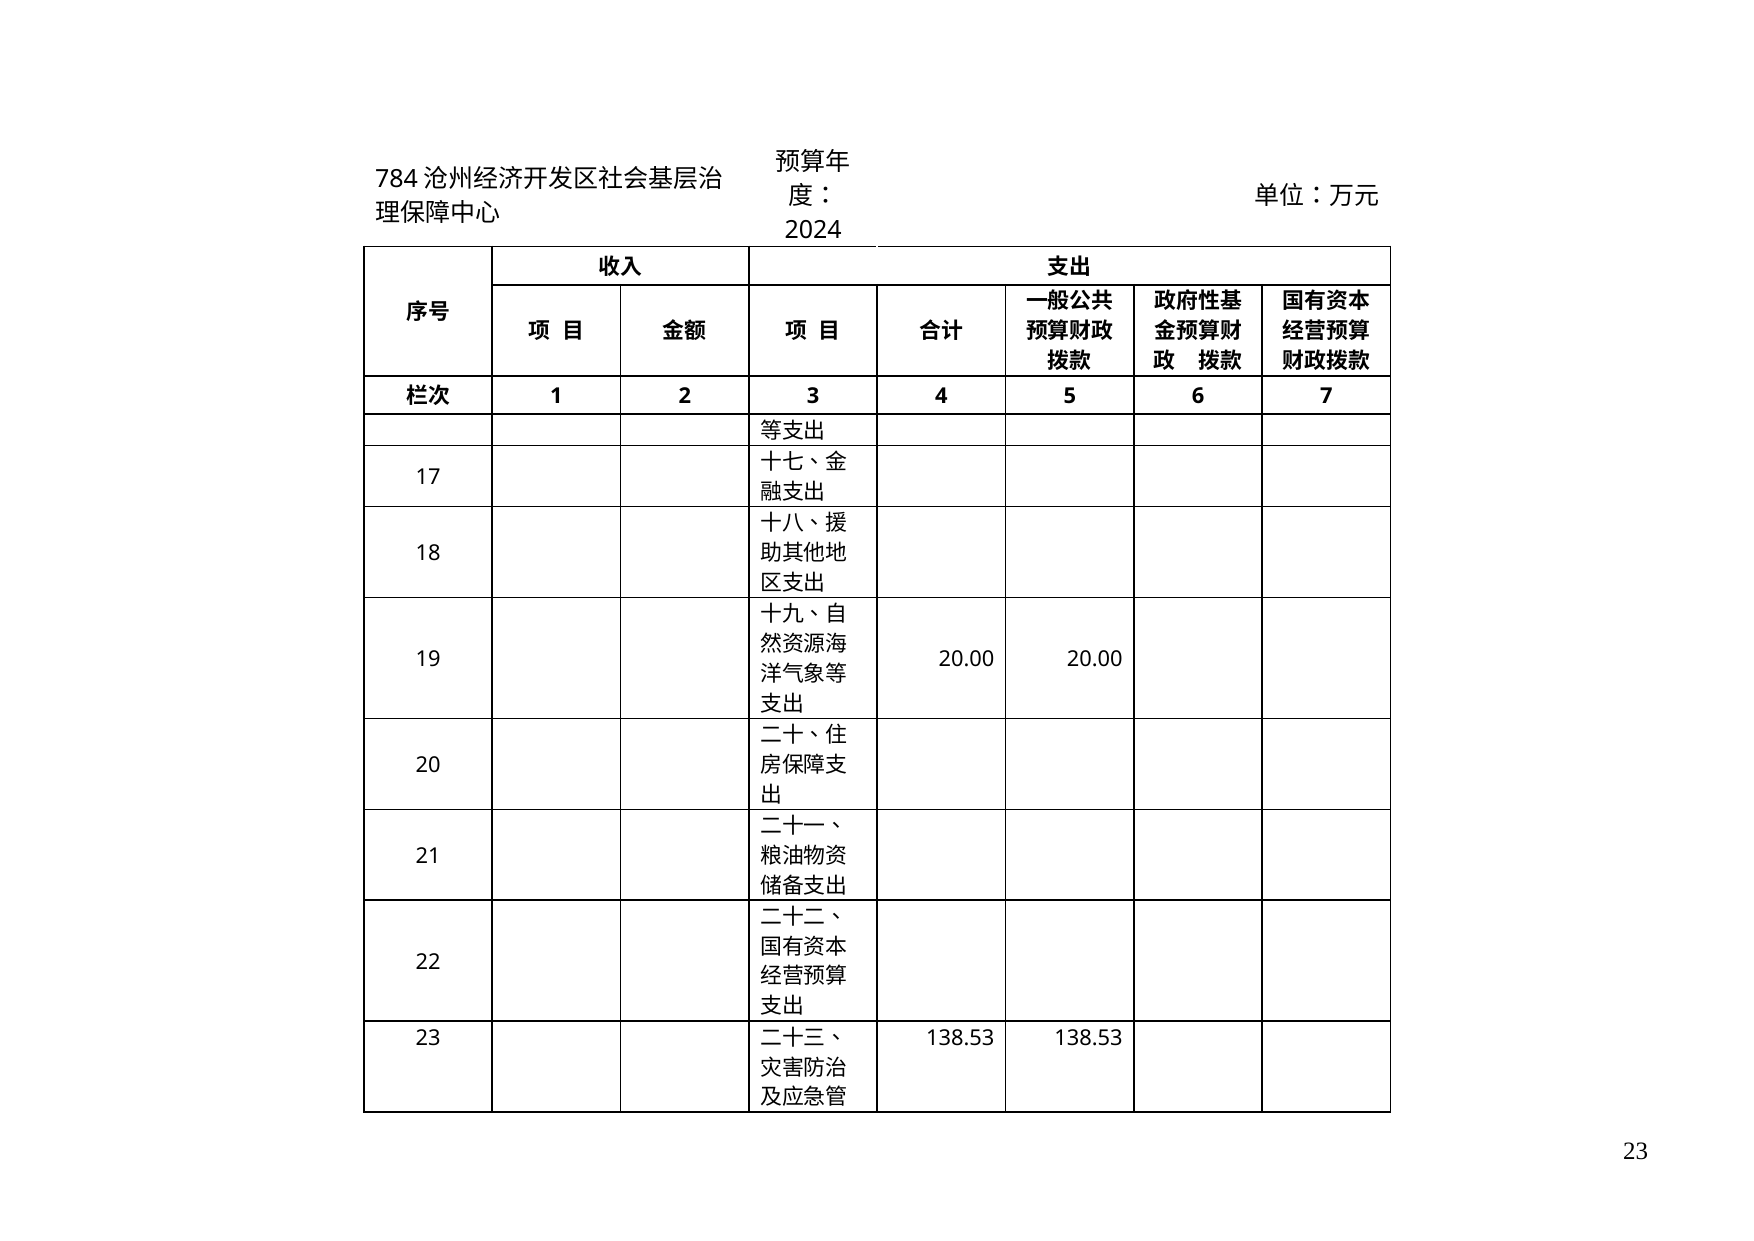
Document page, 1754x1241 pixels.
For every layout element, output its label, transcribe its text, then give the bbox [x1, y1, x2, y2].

table_cell 二十三、灾害防治及应急管理支出 [750, 1022, 876, 1111]
table_cell 十八、援助其他地区支出 [750, 507, 876, 597]
table_cell 一般公共预算财政拨款 [1006, 286, 1133, 375]
table_cell 支出 [750, 247, 1390, 284]
table_cell 项 目 [750, 286, 876, 375]
table_cell [1263, 901, 1390, 1020]
table_cell [1006, 415, 1133, 445]
table_cell [621, 1022, 748, 1111]
table_cell [1135, 901, 1261, 1020]
table_cell [1135, 719, 1261, 808]
table_cell 2 [621, 377, 748, 413]
table_cell [1006, 507, 1133, 597]
table_cell 18 [365, 507, 491, 597]
table_cell [878, 507, 1005, 597]
table_cell 项 目 [493, 286, 620, 375]
table_cell [878, 719, 1005, 808]
table_cell 138.53 [1006, 1022, 1133, 1111]
table_cell [621, 446, 748, 506]
table_cell 栏次 [365, 377, 491, 413]
table_cell 17 [365, 446, 491, 506]
table_cell 政府性基金预算财政 拨款 [1135, 286, 1261, 375]
table_cell 22 [365, 901, 491, 1020]
table_cell 金额 [621, 286, 748, 375]
table_cell [878, 446, 1005, 506]
table_cell 19 [365, 598, 491, 717]
table_cell [1135, 446, 1261, 506]
table_cell [493, 901, 620, 1020]
table_cell 6 [1135, 377, 1261, 413]
table_cell [1263, 719, 1390, 808]
table_cell [493, 810, 620, 899]
table_cell 16 [365, 415, 491, 445]
table_cell [1135, 598, 1261, 717]
table_cell 20 [365, 719, 491, 808]
table_cell 20.00 [1006, 598, 1133, 717]
table_cell [621, 901, 748, 1020]
table_cell [621, 507, 748, 597]
table_cell [621, 415, 748, 445]
table_header 单位：万元 [878, 143, 1390, 246]
table_cell [1263, 1022, 1390, 1111]
table_cell [493, 598, 620, 717]
table_cell [1263, 507, 1390, 597]
table_header 784沧州经济开发区社会基层治理保障中心 [365, 143, 748, 246]
table_cell [1263, 810, 1390, 899]
table_cell [1263, 598, 1390, 717]
table_cell 二十二、国有资本经营预算支出 [750, 901, 876, 1020]
table_cell [1006, 719, 1133, 808]
table_cell 21 [365, 810, 491, 899]
table_cell 十七、金融支出 [750, 446, 876, 506]
table_cell 十九、自然资源海洋气象等支出 [750, 598, 876, 717]
table_cell [1263, 415, 1390, 445]
table_header 预算年度：2024 [750, 143, 876, 246]
table_cell 20.00 [878, 598, 1005, 717]
table_cell 7 [1263, 377, 1390, 413]
table_cell [1006, 810, 1133, 899]
table_cell [1135, 1022, 1261, 1111]
table_cell [621, 810, 748, 899]
table_cell [878, 810, 1005, 899]
table_cell 二十一、粮油物资储备支出 [750, 810, 876, 899]
table_cell 3 [750, 377, 876, 413]
table_cell [493, 719, 620, 808]
table_cell [1006, 901, 1133, 1020]
table_cell 国有资本经营预算财政拨款 [1263, 286, 1390, 375]
table_cell 4 [878, 377, 1005, 413]
table_cell [878, 901, 1005, 1020]
table_cell [493, 415, 620, 445]
table_cell 合计 [878, 286, 1005, 375]
table_cell [1135, 415, 1261, 445]
table_cell 序号 [365, 247, 491, 375]
table_cell 收入 [493, 247, 748, 284]
table_cell 5 [1006, 377, 1133, 413]
table_cell 23 [365, 1022, 491, 1111]
table_cell [1263, 446, 1390, 506]
table_cell [878, 415, 1005, 445]
table_cell [493, 446, 620, 506]
table_cell [1006, 446, 1133, 506]
table_cell 1 [493, 377, 620, 413]
table_cell [621, 598, 748, 717]
table_cell 138.53 [878, 1022, 1005, 1111]
table_cell [621, 719, 748, 808]
table_cell 二十、住房保障支出 [750, 719, 876, 808]
table_cell [493, 507, 620, 597]
table_cell [493, 1022, 620, 1111]
table_cell 十六、商业服务业等支出 [750, 415, 876, 445]
table_cell [1135, 507, 1261, 597]
table_cell [1135, 810, 1261, 899]
